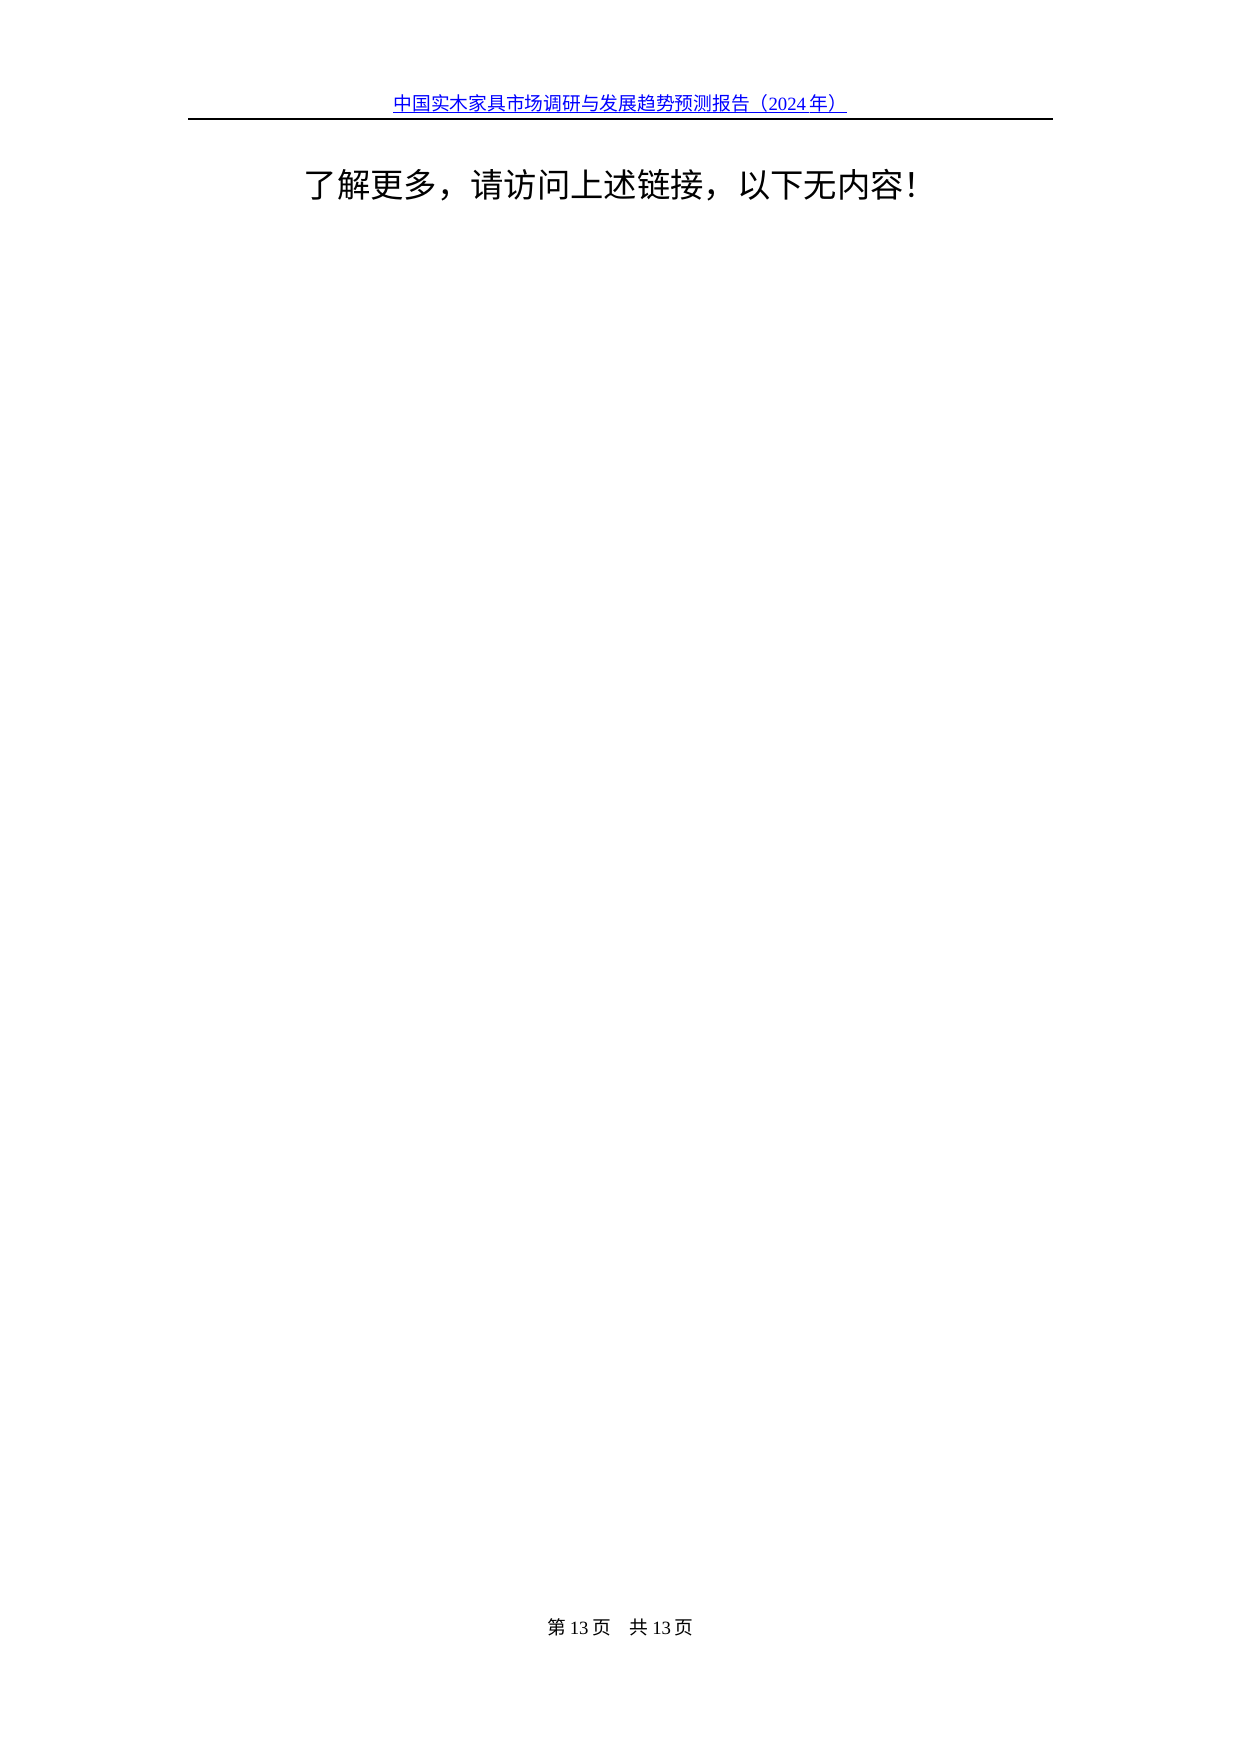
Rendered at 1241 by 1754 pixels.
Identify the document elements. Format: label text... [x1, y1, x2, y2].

title 了解更多，请访问上述链接，以下无内容！ [187, 150, 1053, 215]
